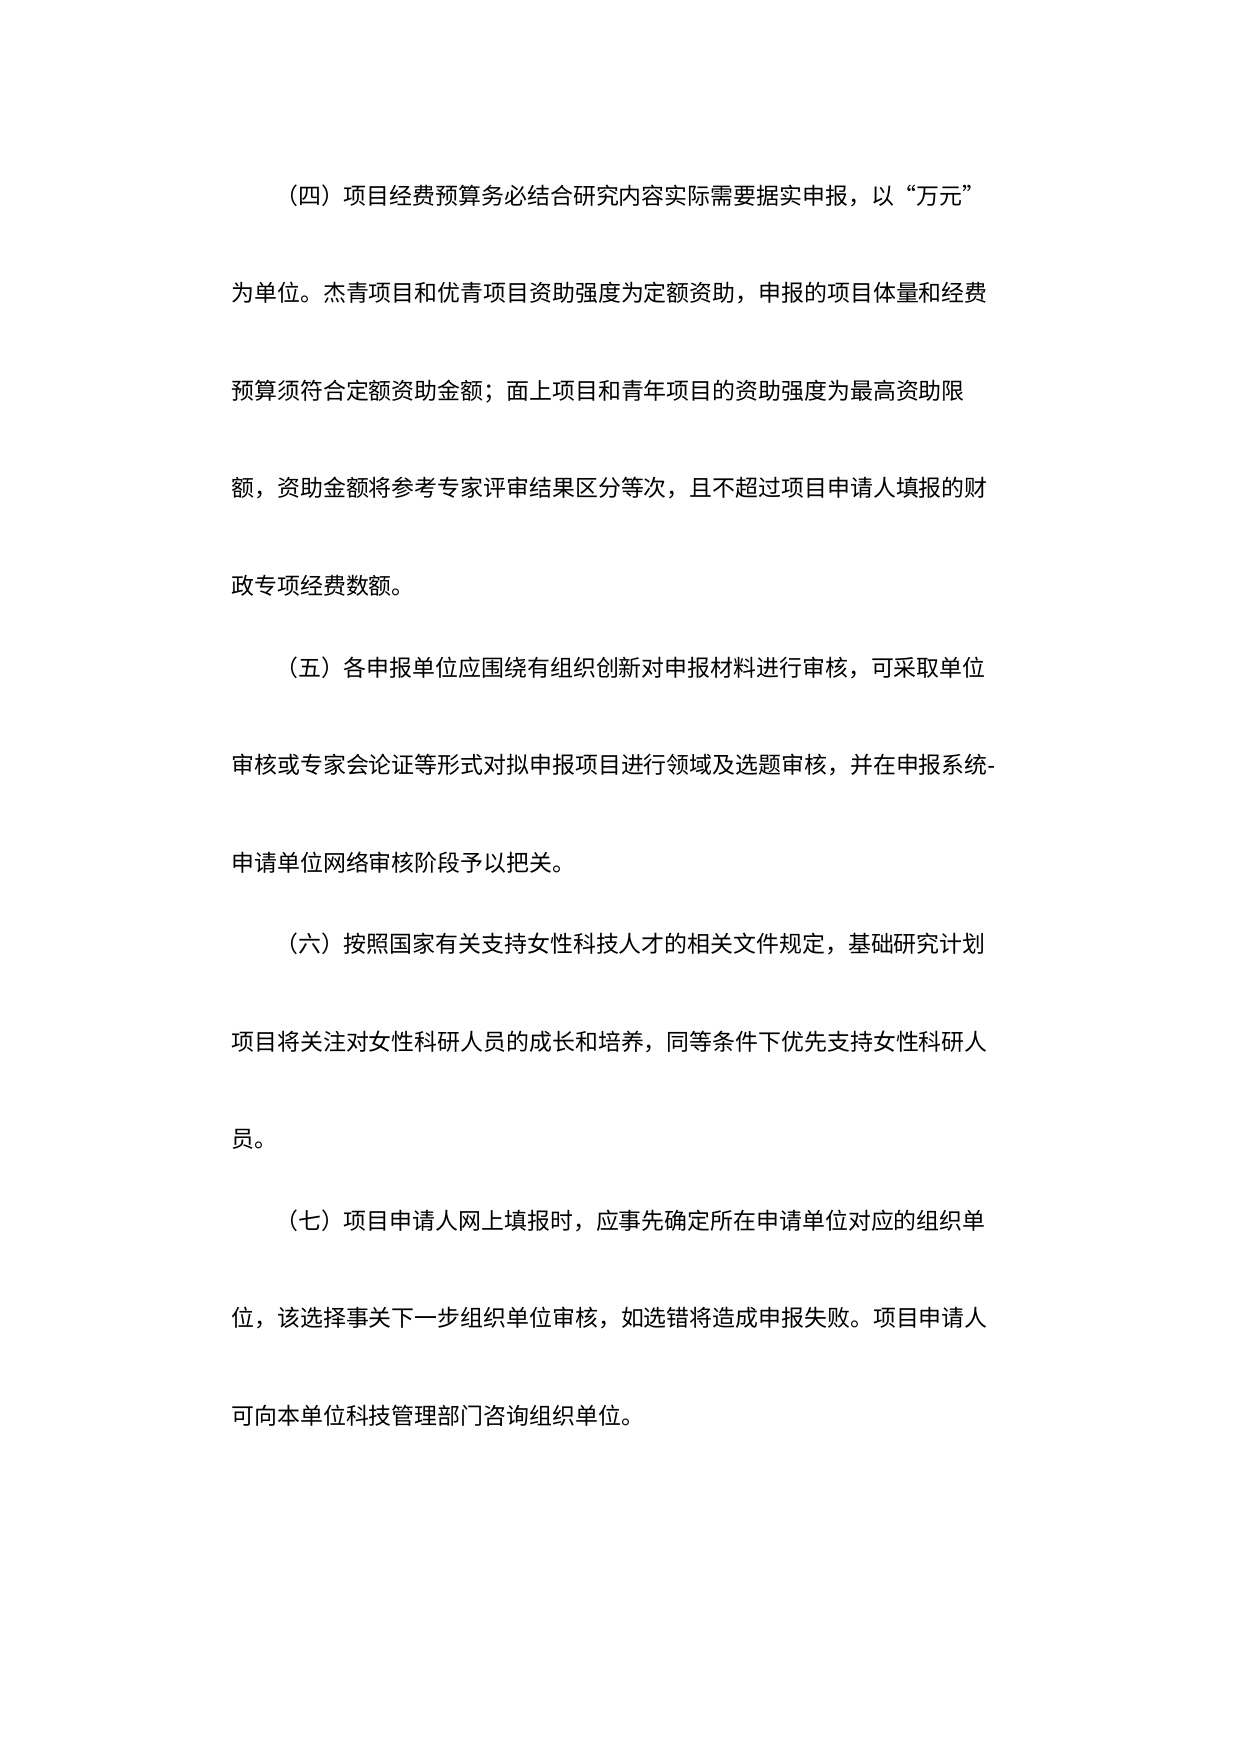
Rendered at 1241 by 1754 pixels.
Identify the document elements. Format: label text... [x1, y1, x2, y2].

text （七）项目申请人网上填报时，应事先确定所在申请单位对应的组织单位，该选择事关下一步组织单位审核，如选错将造成申报失败。项目申请人可向本单位科技管理部门咨询组织单位。 [231, 1187, 1006, 1447]
text （六）按照国家有关支持女性科技人才的相关文件规定，基础研究计划项目将关注对女性科研人员的成长和培养，同等条件下优先支持女性科研人员。 [231, 910, 1006, 1170]
text （五）各申报单位应围绕有组织创新对申报材料进行审核，可采取单位审核或专家会论证等形式对拟申报项目进行领域及选题审核，并在申报系统-申请单位网络审核阶段予以把关。 [231, 633, 1006, 893]
text （四）项目经费预算务必结合研究内容实际需要据实申报，以“万元”为单位。杰青项目和优青项目资助强度为定额资助，申报的项目体量和经费预算须符合定额资助金额；面上项目和青年项目的资助强度为最高资助限额，资助金额将参考专家评审结果区分等次，且不超过项目申请人填报的财政专项经费数额。 [231, 162, 1006, 617]
